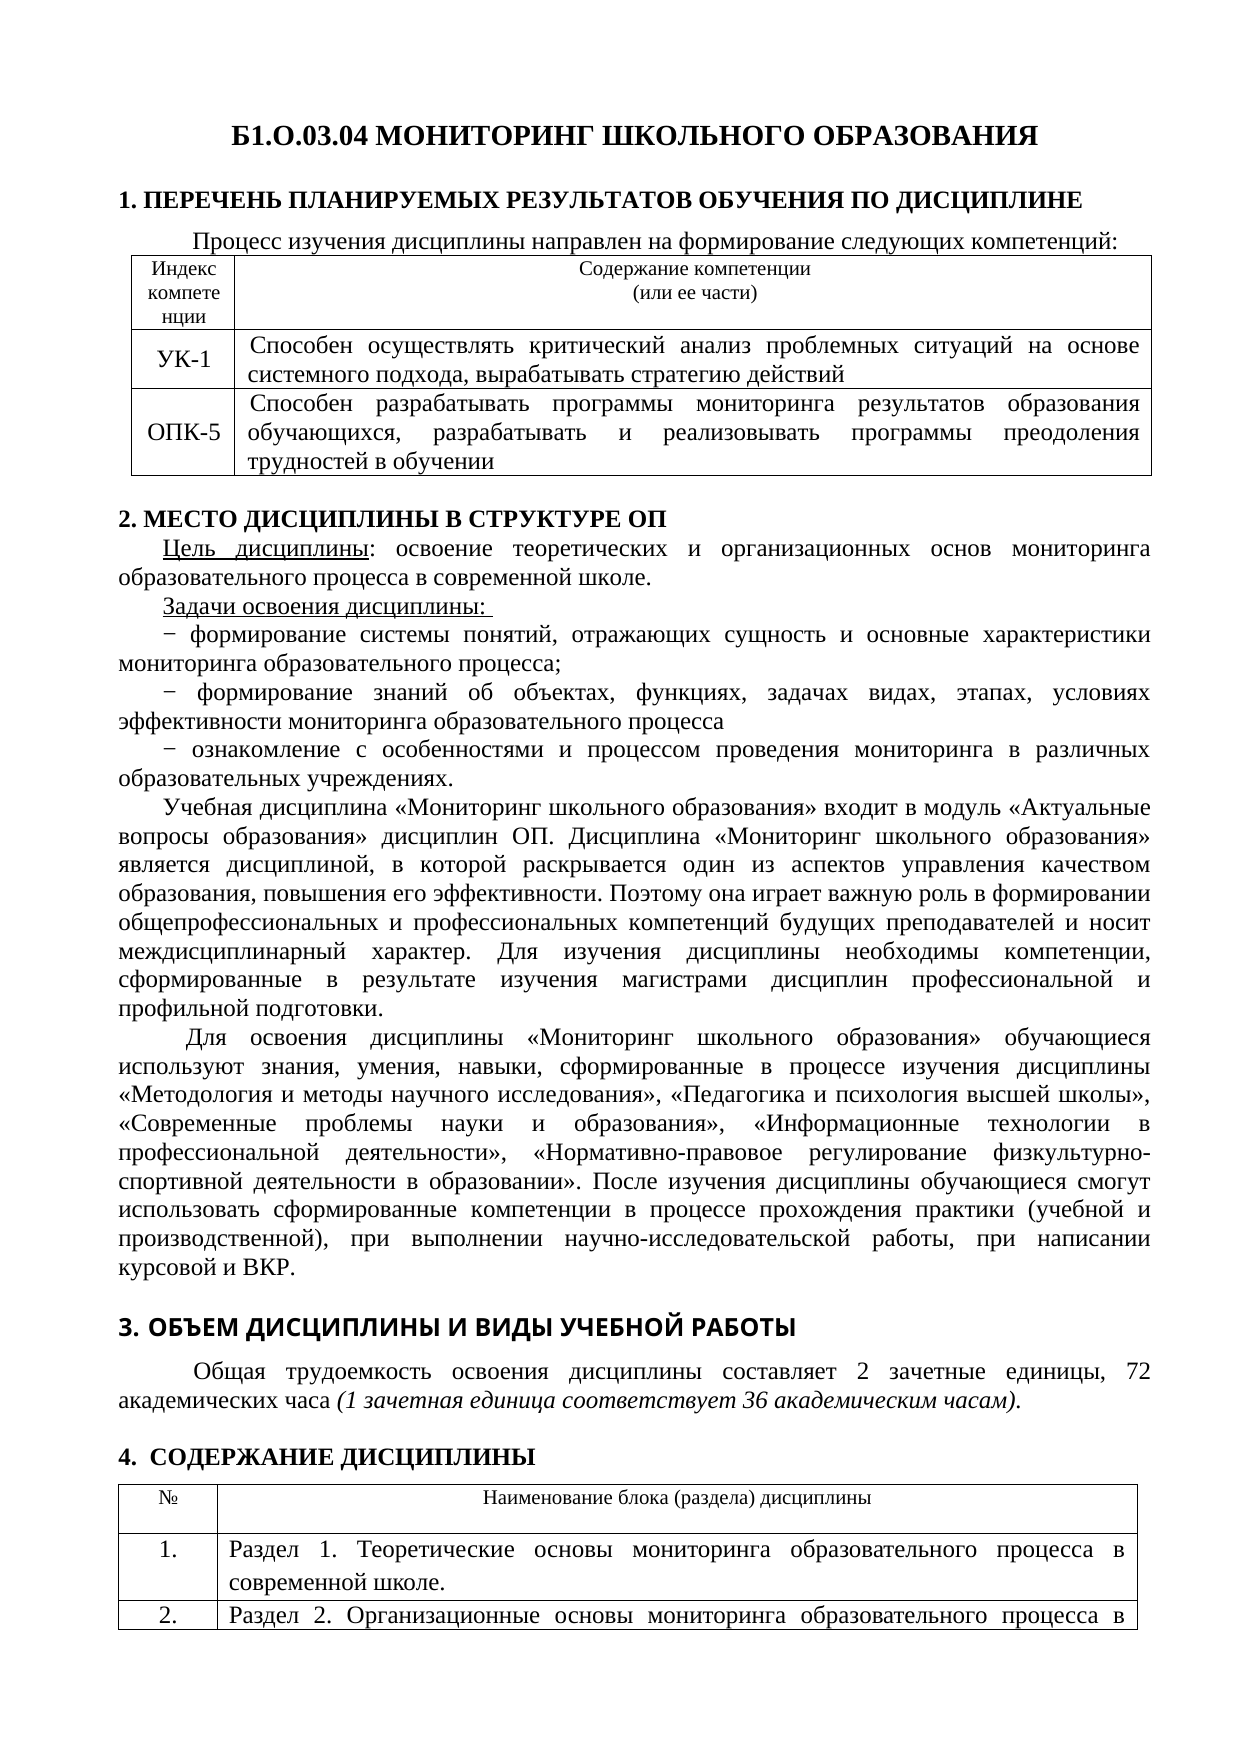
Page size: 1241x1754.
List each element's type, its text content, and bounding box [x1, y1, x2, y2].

text − формирование системы понятий, отражающих сущность и основные характеристики мониторинга образовательного процесса; [118, 619, 1152, 677]
text Учебная дисциплина «Мониторинг школьного образования» входит в модуль «Актуальные вопросы образования» дисциплин ОП. Дисциплина «Мониторинг школьного образования» является дисциплиной, в которой раскрывается один из аспектов управления качеством образования, повышения его эффективности. Поэтому она играет важную роль в формировании общепрофессиональных и профессиональных компетенций будущих преподавателей и носит междисциплинарный характер. Для изучения дисциплины необходимы компетенции, сформированные в результате изучения магистрами дисциплин профессиональной и профильной подготовки. [118, 792, 1152, 1022]
text Общая трудоемкость освоения дисциплины составляет 2 зачетные единицы, 72 академических часа (1 зачетная единица соответствует 36 академическим часам). [118, 1356, 1152, 1414]
table_cell Раздел 1. Теоретические основы мониторинга образовательного процесса в современной школе. [218, 1534, 1137, 1599]
text Б1.О.03.04 МОНИТОРИНГ ШКОЛЬНОГО ОБРАЗОВАНИЯ [118, 118, 1152, 152]
table_header № [119, 1485, 217, 1533]
table_header Индекс компетенции [132, 256, 234, 329]
list ОБЪЕМ ДИСЦИПЛИНЫ И ВИДЫ УЧЕБНОЙ РАБОТЫ [118, 1309, 1152, 1344]
text Задачи освоения дисциплины: [118, 591, 1152, 619]
table_cell Способен разрабатывать программы мониторинга результатов образования обучающихся, разрабатывать и реализовывать программы преодоления трудностей в обучении [235, 389, 1151, 475]
text − формирование знаний об объектах, функциях, задачах видах, этапах, условиях эффективности мониторинга образовательного процесса [118, 677, 1152, 734]
text 2. Место дисциплины В СТРУКТУРЕ ОП [118, 504, 1152, 533]
text − ознакомление с особенностями и процессом проведения мониторинга в различных образовательных учреждениях. [118, 734, 1152, 792]
table_header Наименование блока (раздела) дисциплины [218, 1485, 1137, 1533]
text Процесс изучения дисциплины направлен на формирование следующих компетенций: [118, 226, 1152, 255]
table_cell 1. [119, 1534, 217, 1599]
table_cell Способен осуществлять критический анализ проблемных ситуаций на основе системного подхода, вырабатывать стратегию действий [235, 330, 1151, 387]
table_cell УК-1 [132, 330, 234, 387]
text 4. СОДЕРЖАНИЕ ДИСЦИПЛИНЫ [118, 1442, 1152, 1471]
text Для освоения дисциплины «Мониторинг школьного образования» обучающиеся используют знания, умения, навыки, сформированные в процессе изучения дисциплины «Методология и методы научного исследования», «Педагогика и психология высшей школы», «Современные проблемы науки и образования», «Информационные технологии в профессиональной деятельности», «Нормативно-правовое регулирование физкультурно-спортивной деятельности в образовании». После изучения дисциплины обучающиеся смогут использовать сформированные компетенции в процессе прохождения практики (учебной и производственной), при выполнении научно-исследовательской работы, при написании курсовой и ВКР. [118, 1022, 1152, 1281]
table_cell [218, 1601, 1137, 1629]
text 1. ПЕРЕЧЕНЬ ПЛАНИРУЕМЫХ РЕЗУЛЬТАТОВ ОБУЧЕНИЯ ПО ДИСЦИПЛИНЕ [118, 185, 1152, 214]
table_cell 2. [119, 1601, 217, 1629]
table_cell ОПК-5 [132, 389, 234, 475]
table_header Содержание компетенции (или ее части) [235, 256, 1151, 329]
text Цель дисциплины: освоение теоретических и организационных основ мониторинга образовательного процесса в современной школе. [118, 533, 1152, 591]
